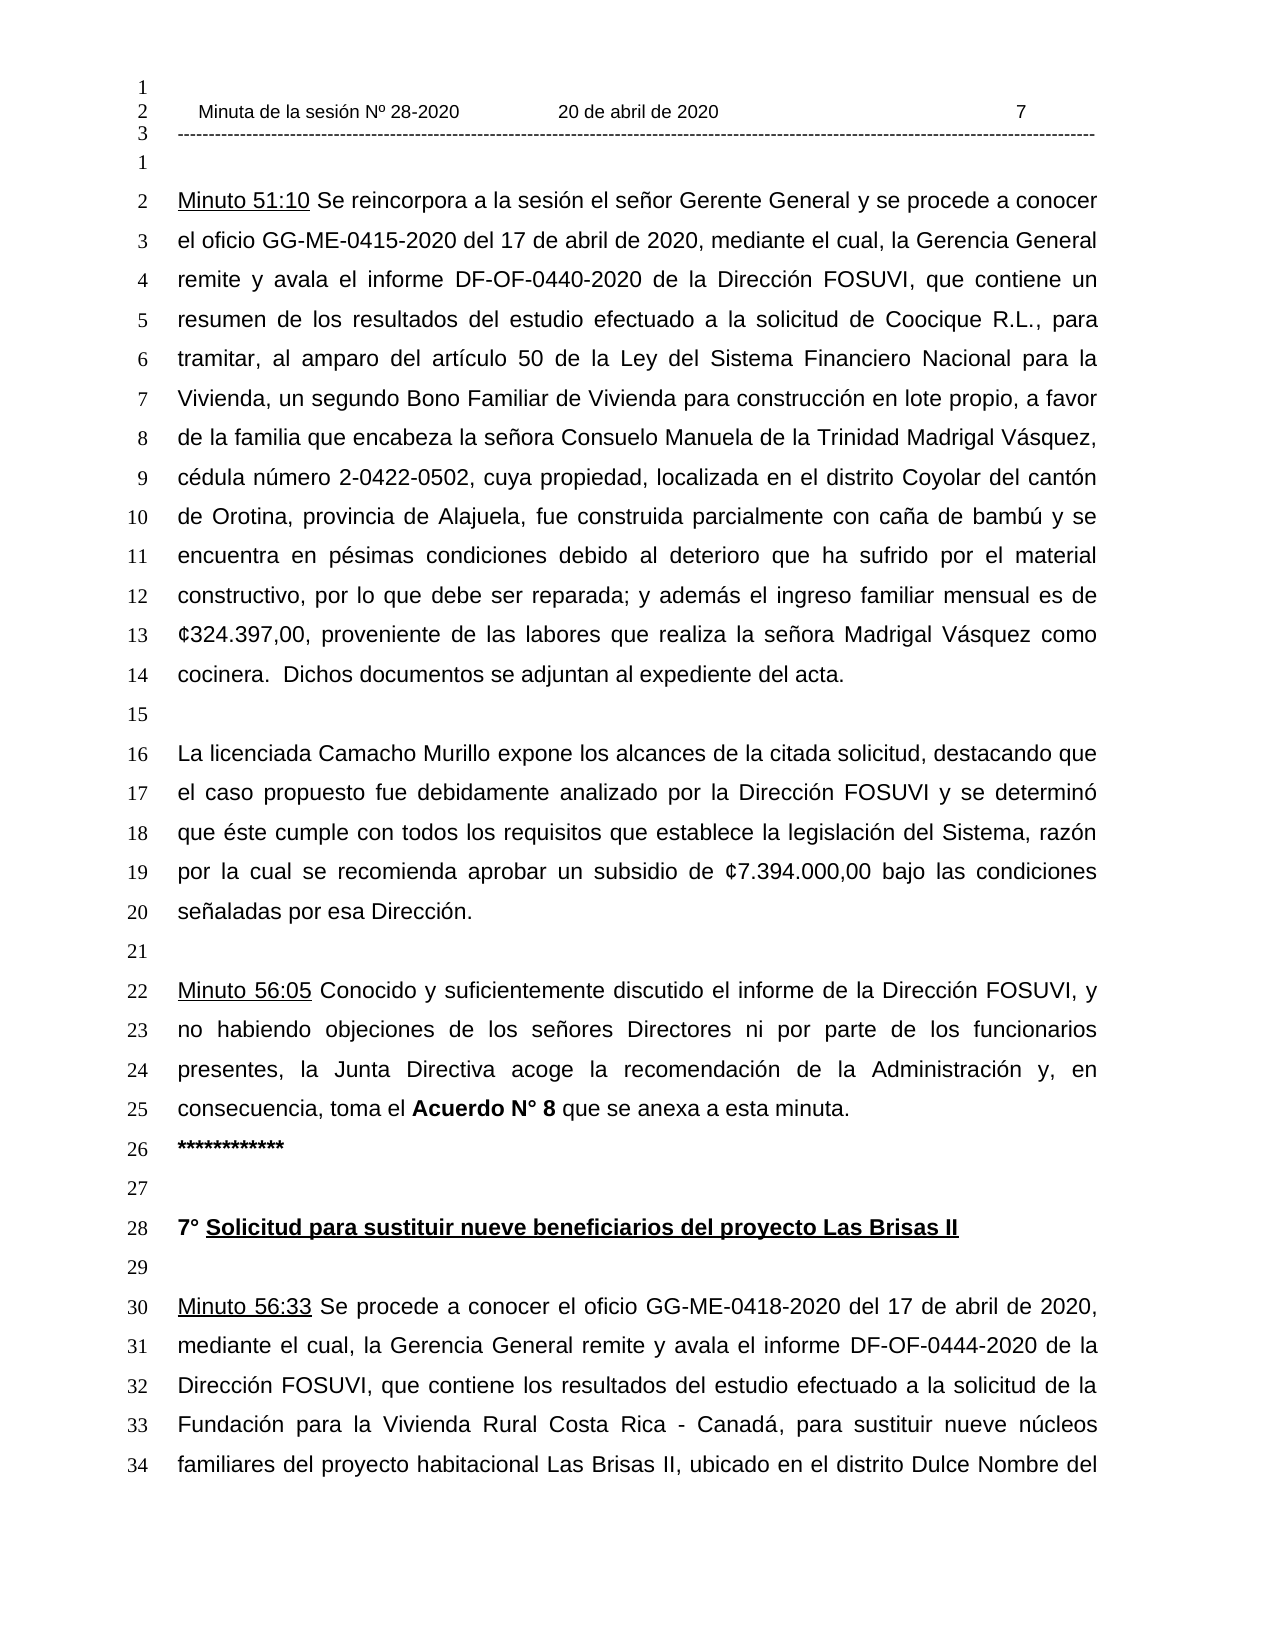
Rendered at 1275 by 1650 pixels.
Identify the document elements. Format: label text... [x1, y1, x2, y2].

text Minuto 56:05 Conocido y suficientemente discutido el informe de la Dirección FOSUVI, y no habiendo objeciones de los señores Directores ni por parte de los funcionarios presentes, la Junta Directiva acoge la recomendación de la Administración y, en consecuencia, toma el Acuerdo N° 8 que se anexa a esta minuta. [177, 977, 1098, 1122]
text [177, 1293, 1098, 1477]
text 7° Solicitud para sustituir nueve beneficiarios del proyecto Las Brisas II [177, 1214, 1098, 1240]
text La licenciada Camacho Murillo expone los alcances de la citada solicitud, destacando que el caso propuesto fue debidamente analizado por la Dirección FOSUVI y se determinó que éste cumple con todos los requisitos que establece la legislación del Sistema, razón por la cual se recomienda aprobar un subsidio de ¢7.394.000,00 bajo las condiciones señaladas por esa Dirección. [177, 740, 1098, 924]
text Minuto 51:10 Se reincorpora a la sesión el señor Gerente General y se procede a conocer el oficio GG-ME-0415-2020 del 17 de abril de 2020, mediante el cual, la Gerencia General remite y avala el informe DF-OF-0440-2020 de la Dirección FOSUVI, que contiene un resumen de los resultados del estudio efectuado a la solicitud de Coocique R.L., para tramitar, al amparo del artículo 50 de la Ley del Sistema Financiero Nacional para la Vivienda, un segundo Bono Familiar de Vivienda para construcción en lote propio, a favor de la familia que encabeza la señora Consuelo Manuela de la Trinidad Madrigal Vásquez, cédula número 2-0422-0502, cuya propiedad, localizada en el distrito Coyolar del cantón de Orotina, provincia de Alajuela, fue construida parcialmente con caña de bambú y se encuentra en pésimas condiciones debido al deterioro que ha sufrido por el material constructivo, por lo que debe ser reparada; y además el ingreso familiar mensual es de ¢324.397,00, proveniente de las labores que realiza la señora Madrigal Vásquez como cocinera. Dichos documentos se adjuntan al expediente del acta. [177, 187, 1098, 687]
text ************ [177, 1135, 1098, 1161]
